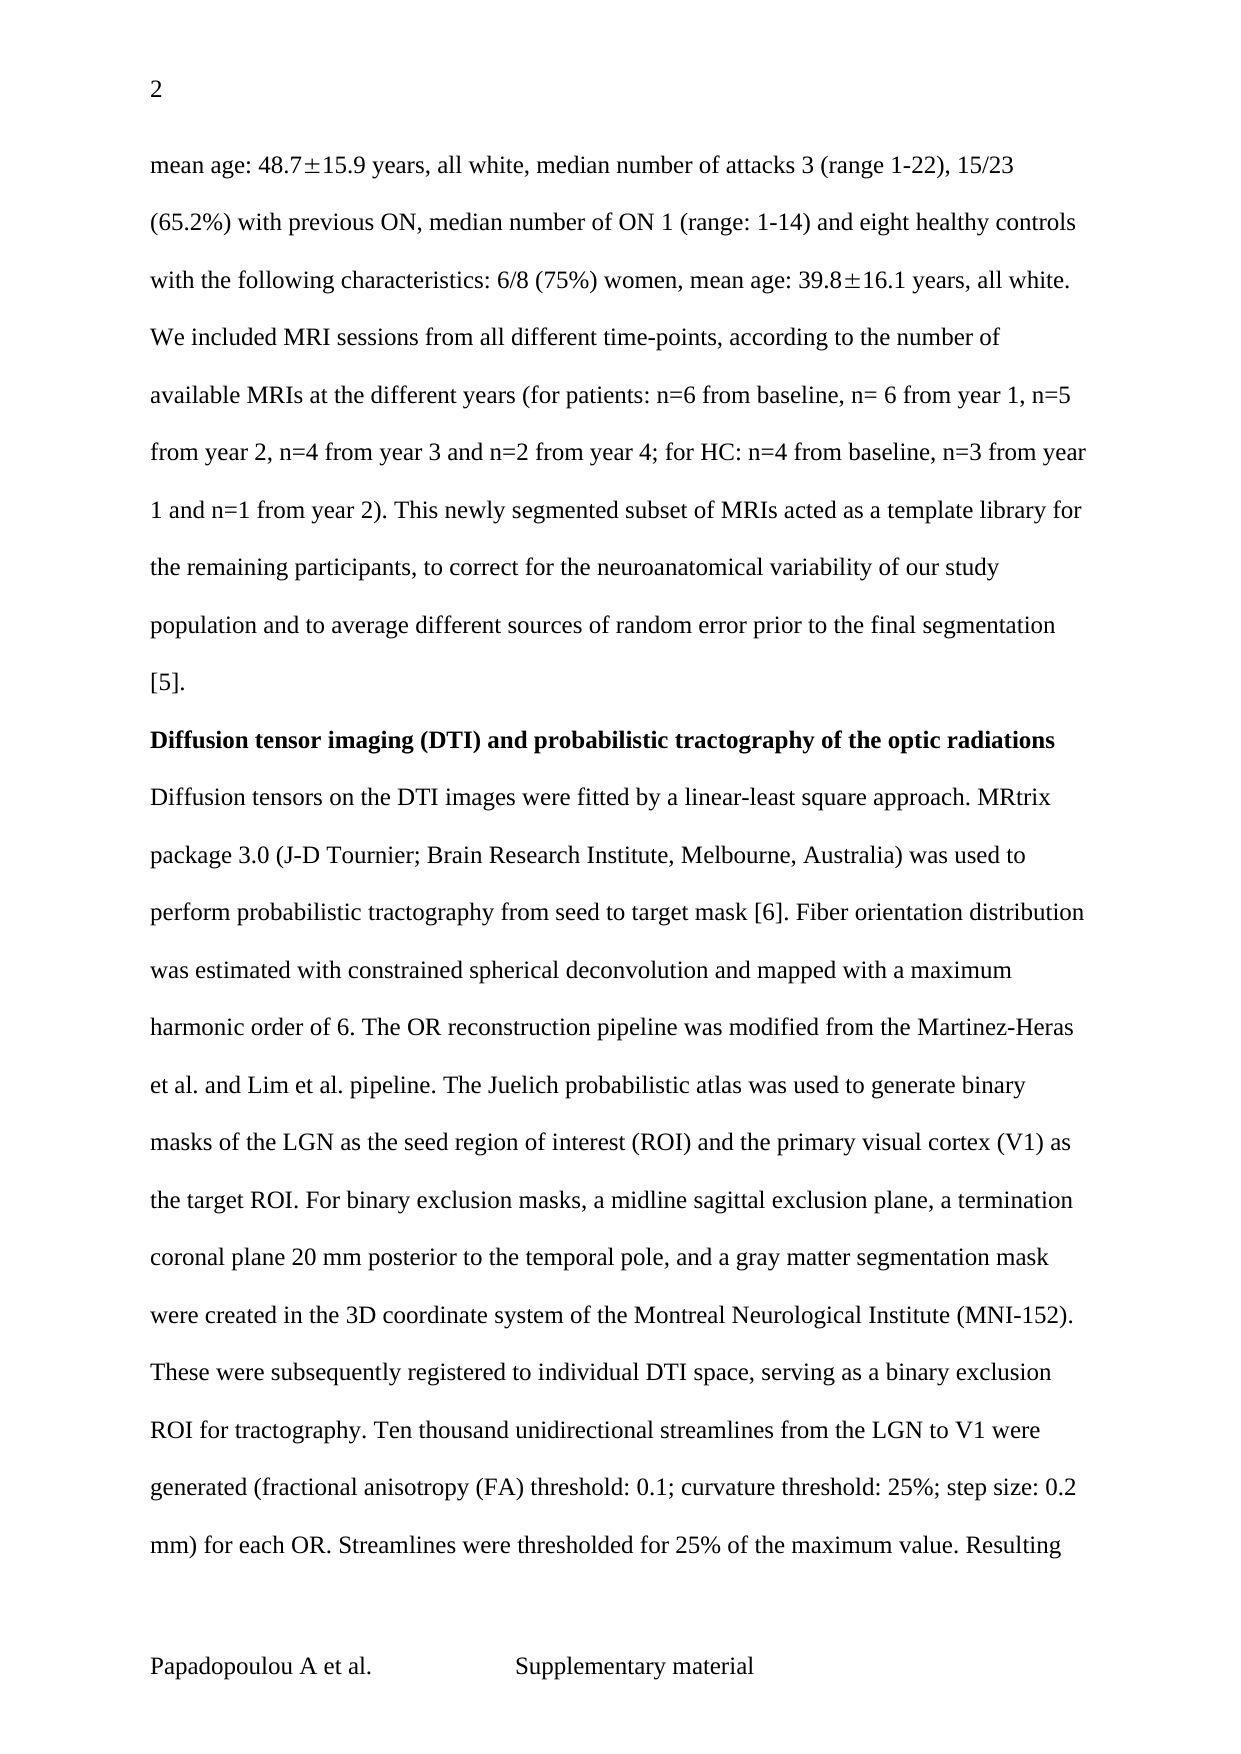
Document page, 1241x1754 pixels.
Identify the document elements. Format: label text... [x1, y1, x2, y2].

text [150, 150, 1090, 294]
text We included MRI sessions from all different time-points, according to the number of available MRIs at the different years (for patients: n=6 from baseline, n= 6 from year 1, n=5 from year 2, n=4 from year 3 and n=2 from year 4; for HC: n=4 from baseline, n=3 from year 1 and n=1 from year 2). This newly segmented subset of MRIs acted as a template library for the remaining participants, to correct for the neuroanatomical variability of our study population and to average different sources of random error prior to the final segmentation [5]. [150, 322, 1090, 696]
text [150, 782, 1090, 1559]
text Diffusion tensor imaging (DTI) and probabilistic tractography of the optic radiations [150, 725, 1090, 754]
